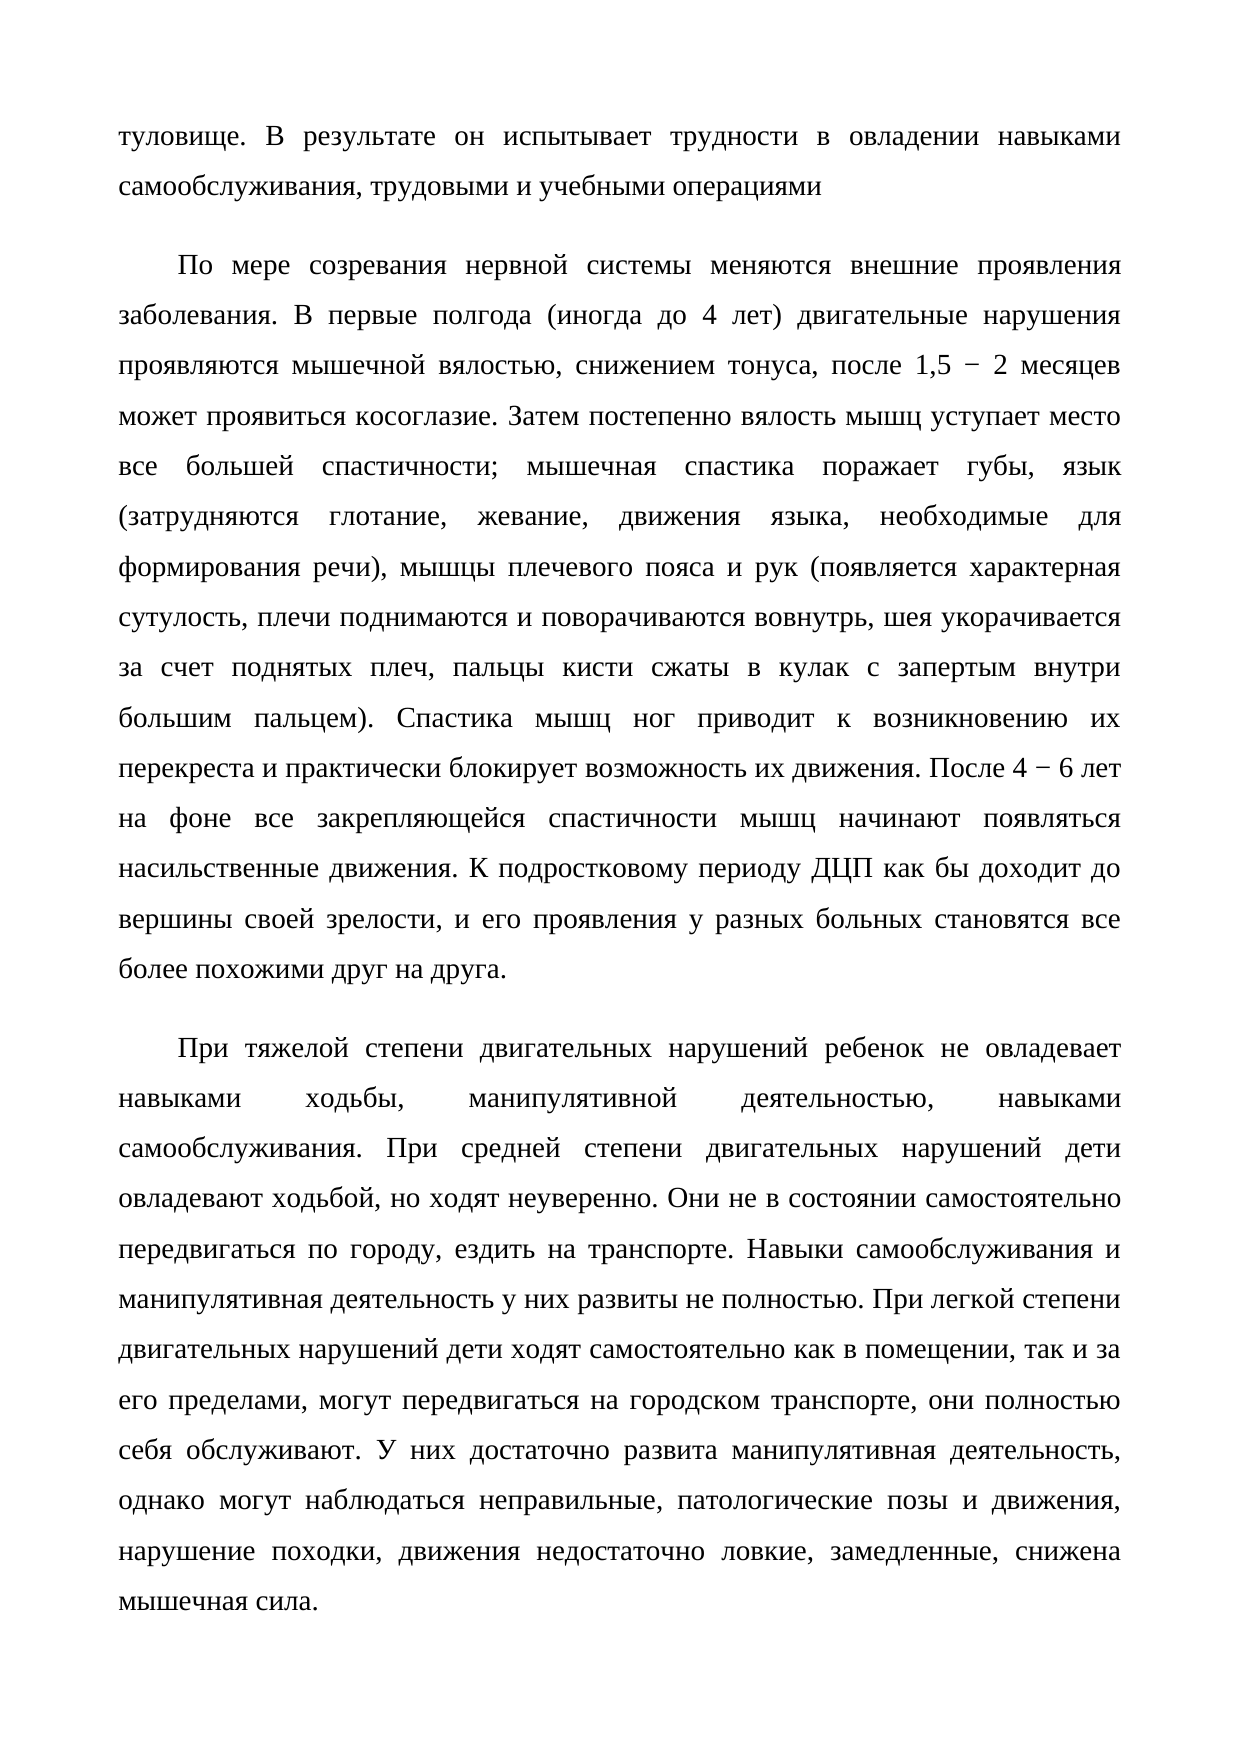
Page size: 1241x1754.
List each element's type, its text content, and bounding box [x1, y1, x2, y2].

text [118, 118, 1122, 202]
text По мере созревания нервной системы меняются внешние проявления заболевания. В первые полгода (иногда до 4 лет) двигательные нарушения проявляются мышечной вялостью, снижением тонуса, после 1,5 − 2 месяцев может проявиться косоглазие. Затем постепенно вялость мышц уступает место все большей спастичности; мышечная спастика поражает губы, язык (затрудняются глотание, жевание, движения языка, необходимые для формирования речи), мышцы плечевого пояса и рук (появляется характерная сутулость, плечи поднимаются и поворачиваются вовнутрь, шея укорачивается за счет поднятых плеч, пальцы кисти сжаты в кулак с запертым внутри большим пальцем). Спастика мышц ног приводит к возникновению их перекреста и практически блокирует возможность их движения. После 4 − 6 лет на фоне все закрепляющейся спастичности мышц начинают появляться насильственные движения. К подростковому периоду ДЦП как бы доходит до вершины своей зрелости, и его проявления у разных больных становятся все более похожими друг на друга. [118, 247, 1122, 985]
text При тяжелой степени двигательных нарушений ребенок не овладевает навыками ходьбы, манипулятивной деятельностью, навыками самообслуживания. При средней степени двигательных нарушений дети овладевают ходьбой, но ходят неуверенно. Они не в состоянии самостоятельно передвигаться по городу, ездить на транспорте. Навыки самообслуживания и манипулятивная деятельность у них развиты не полностью. При легкой степени двигательных нарушений дети ходят самостоятельно как в помещении, так и за его пределами, могут передвигаться на городском транспорте, они полностью себя обслуживают. У них достаточно развита манипулятивная деятельность, однако могут наблюдаться неправильные, патологические позы и движения, нарушение походки, движения недостаточно ловкие, замедленные, снижена мышечная сила. [118, 1030, 1122, 1617]
